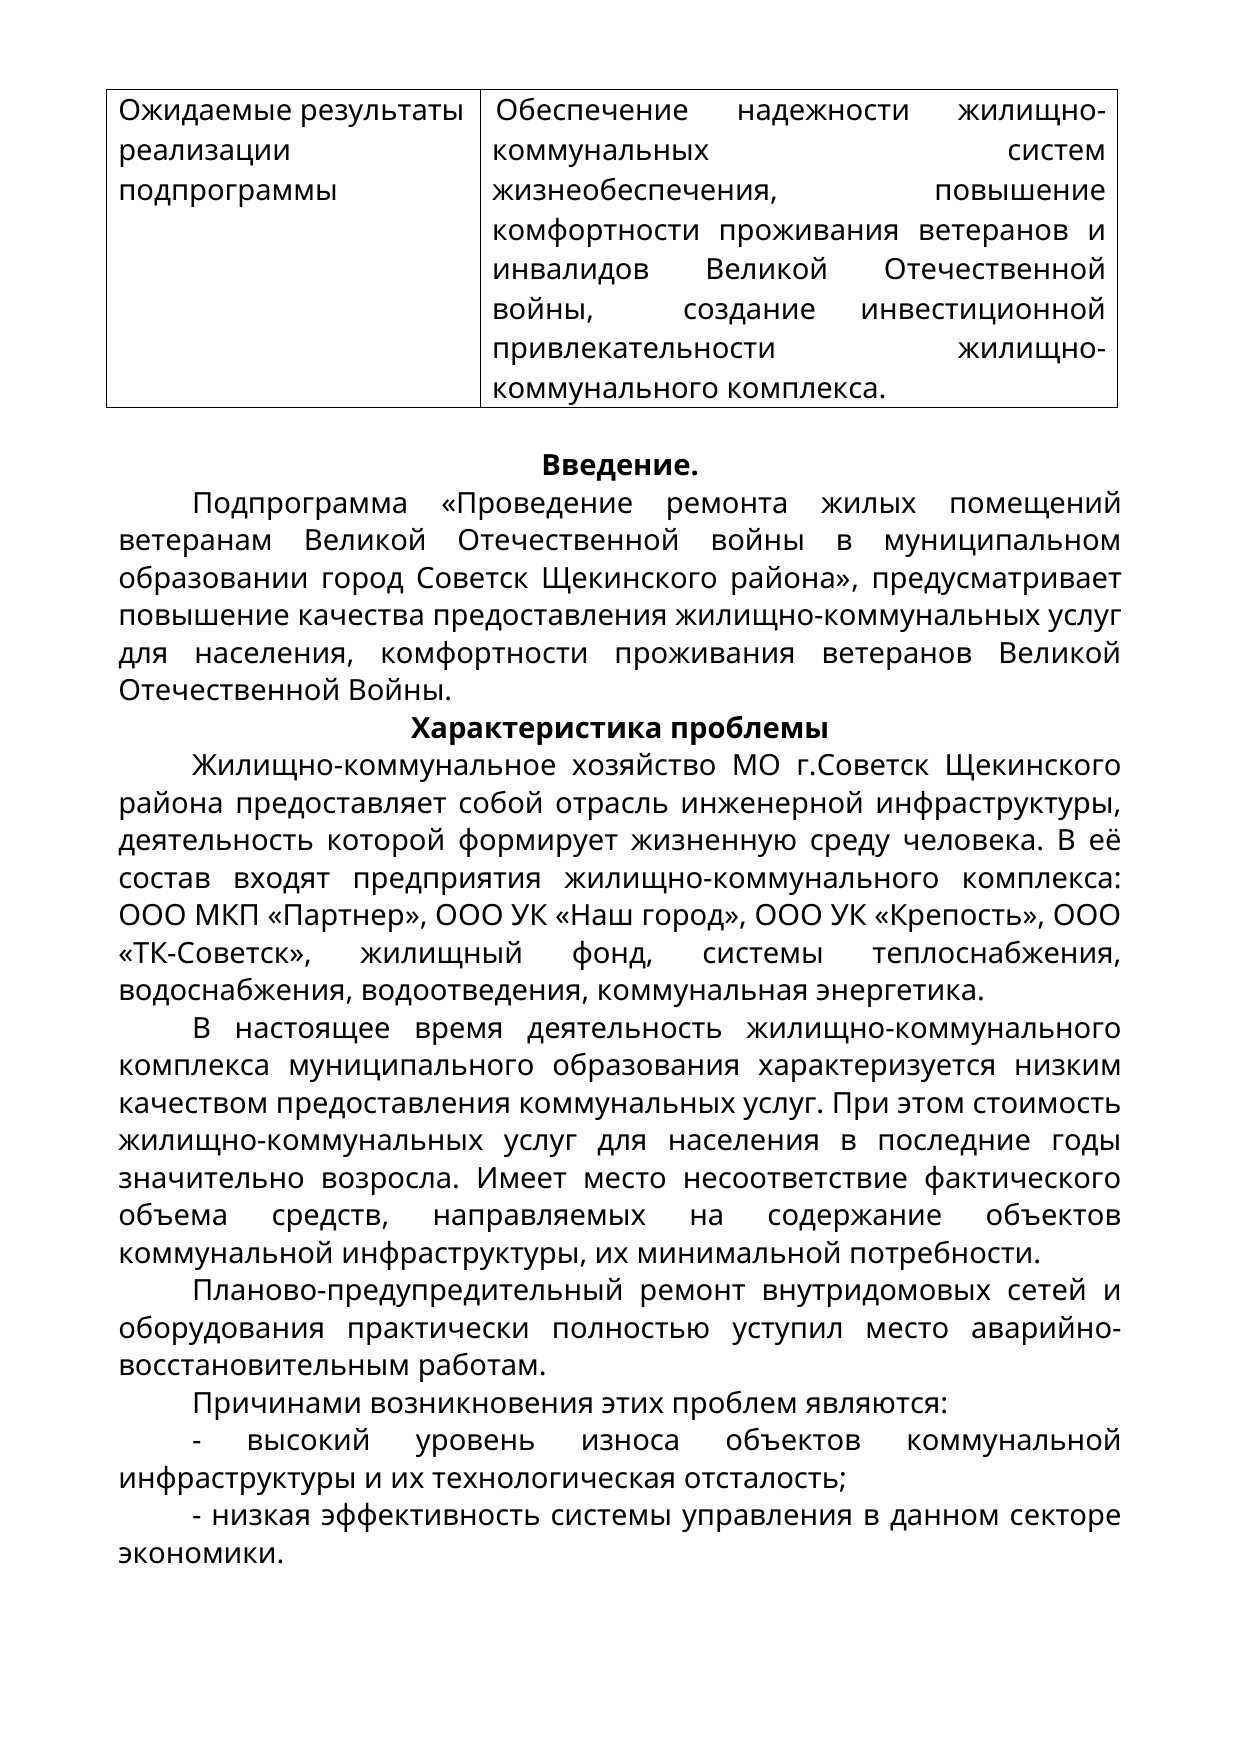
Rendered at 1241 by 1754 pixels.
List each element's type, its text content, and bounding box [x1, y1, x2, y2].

text Введение. [118, 446, 1122, 483]
text Характеристика проблемы [118, 708, 1122, 746]
text - низкая эффективность системы управления в данном секторе экономики. [118, 1496, 1122, 1571]
text Причинами возникновения этих проблем являются: [118, 1383, 1122, 1421]
text Подпрограмма «Проведение ремонта жилых помещений ветеранам Великой Отечественной войны в муниципальном образовании город Советск Щекинского района», предусматривает повышение качества предоставления жилищно-коммунальных услуг для населения, комфортности проживания ветеранов Великой Отечественной Войны. [118, 483, 1122, 708]
text В настоящее время деятельность жилищно-коммунального комплекса муниципального образования характеризуется низким качеством предоставления коммунальных услуг. При этом стоимость жилищно-коммунальных услуг для населения в последние годы значительно возросла. Имеет место несоответствие фактического объема средств, направляемых на содержание объектов коммунальной инфраструктуры, их минимальной потребности. [118, 1008, 1122, 1271]
table_cell Обеспечение надежности жилищно-коммунальных систем жизнеобеспечения, повышение комфортности проживания ветеранов и инвалидов Великой Отечественной войны, создание инвестиционной привлекательности жилищно-коммунального комплекса. [481, 90, 1117, 407]
text Жилищно-коммунальное хозяйство МО г.Советск Щекинского района предоставляет собой отрасль инженерной инфраструктуры, деятельность которой формирует жизненную среду человека. В её состав входят предприятия жилищно-коммунального комплекса: ООО МКП «Партнер», ООО УК «Наш город», ООО УК «Крепость», ООО «ТК-Советск», жилищный фонд, системы теплоснабжения, водоснабжения, водоотведения, коммунальная энергетика. [118, 746, 1122, 1008]
text Планово-предупредительный ремонт внутридомовых сетей и оборудования практически полностью уступил место аварийно-восстановительным работам. [118, 1271, 1122, 1383]
table_cell Ожидаемые результаты реализации подпрограммы [107, 90, 480, 407]
text - высокий уровень износа объектов коммунальной инфраструктуры и их технологическая отсталость; [118, 1421, 1122, 1496]
